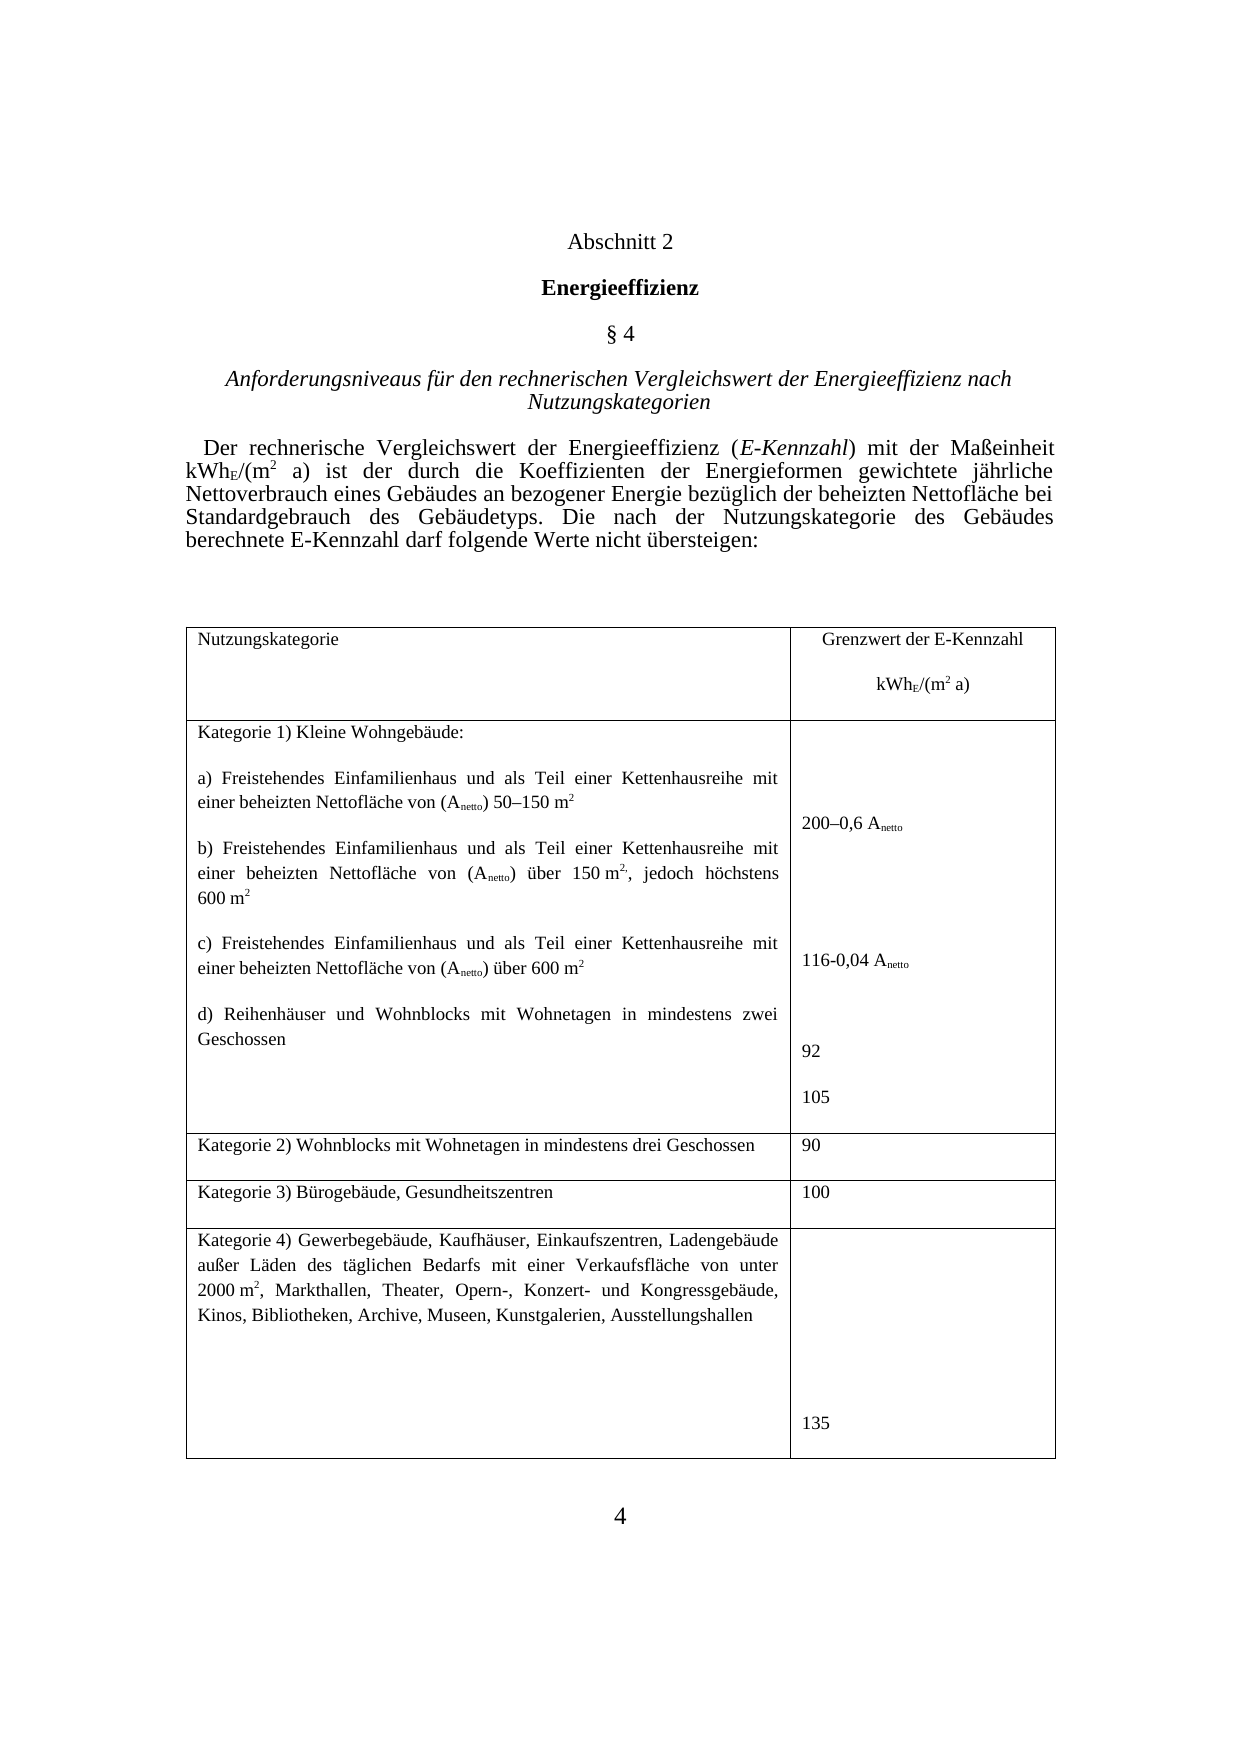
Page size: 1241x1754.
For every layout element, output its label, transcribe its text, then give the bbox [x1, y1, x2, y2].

table_cell Kategorie 4) Gewerbegebäude, Kaufhäuser, Einkaufszentren, Ladengebäude außer Läden des täglichen Bedarfs mit einer Verkaufsfläche von unter 2000 m2, Markthallen, Theater, Opern-, Konzert- und Kongressgebäude, Kinos, Bibliotheken, Archive, Museen, Kunstgalerien, Ausstellungshallen [187, 1229, 790, 1458]
table_cell 135 [791, 1229, 1055, 1458]
text Energieeffizienz [185, 277, 1055, 300]
table_cell 90 [791, 1134, 1055, 1180]
table_cell Kategorie 3) Bürogebäude, Gesundheitszentren [187, 1181, 790, 1228]
text Der rechnerische Vergleichswert der Energieeffizienz (E-Kennzahl) mit der Maßeinheit kWhE/(m2 a) ist der durch die Koeffizienten der Energieformen gewichtete jährliche Nettoverbrauch eines Gebäudes an bezogener Energie bezüglich der beheizten Nettofläche bei Standardgebrauch des Gebäudetyps. Die nach der Nutzungskategorie des Gebäudes berechnete E-Kennzahl darf folgende Werte nicht übersteigen: [185, 437, 1055, 552]
table_cell Kategorie 1) Kleine Wohngebäude: a) Freistehendes Einfamilienhaus und als Teil einer Kettenhausreihe mit einer beheizten Nettofläche von (Anetto) 50–150 m2 b) Freistehendes Einfamilienhaus und als Teil einer Kettenhausreihe mit einer beheizten Nettofläche von (Anetto) über 150 m2,, jedoch höchstens 600 m2 c) Freistehendes Einfamilienhaus und als Teil einer Kettenhausreihe mit einer beheizten Nettofläche von (Anetto) über 600 m2 d) Reihenhäuser und Wohnblocks mit Wohnetagen in mindestens zwei Geschossen [187, 721, 790, 1133]
text Abschnitt 2 [185, 231, 1055, 254]
text Anforderungsniveaus für den rechnerischen Vergleichswert der Energieeffizienz nach Nutzungskategorien [185, 368, 1055, 414]
table_header Grenzwert der E-Kennzahl kWhE/(m2 a) [791, 628, 1055, 720]
table_cell 200–0,6 Anetto 116-0,04 Anetto 92 105 [791, 721, 1055, 1133]
table_cell 100 [791, 1181, 1055, 1228]
table_header Nutzungskategorie [187, 628, 790, 720]
text § 4 [185, 323, 1055, 346]
table_cell Kategorie 2) Wohnblocks mit Wohnetagen in mindestens drei Geschossen [187, 1134, 790, 1180]
